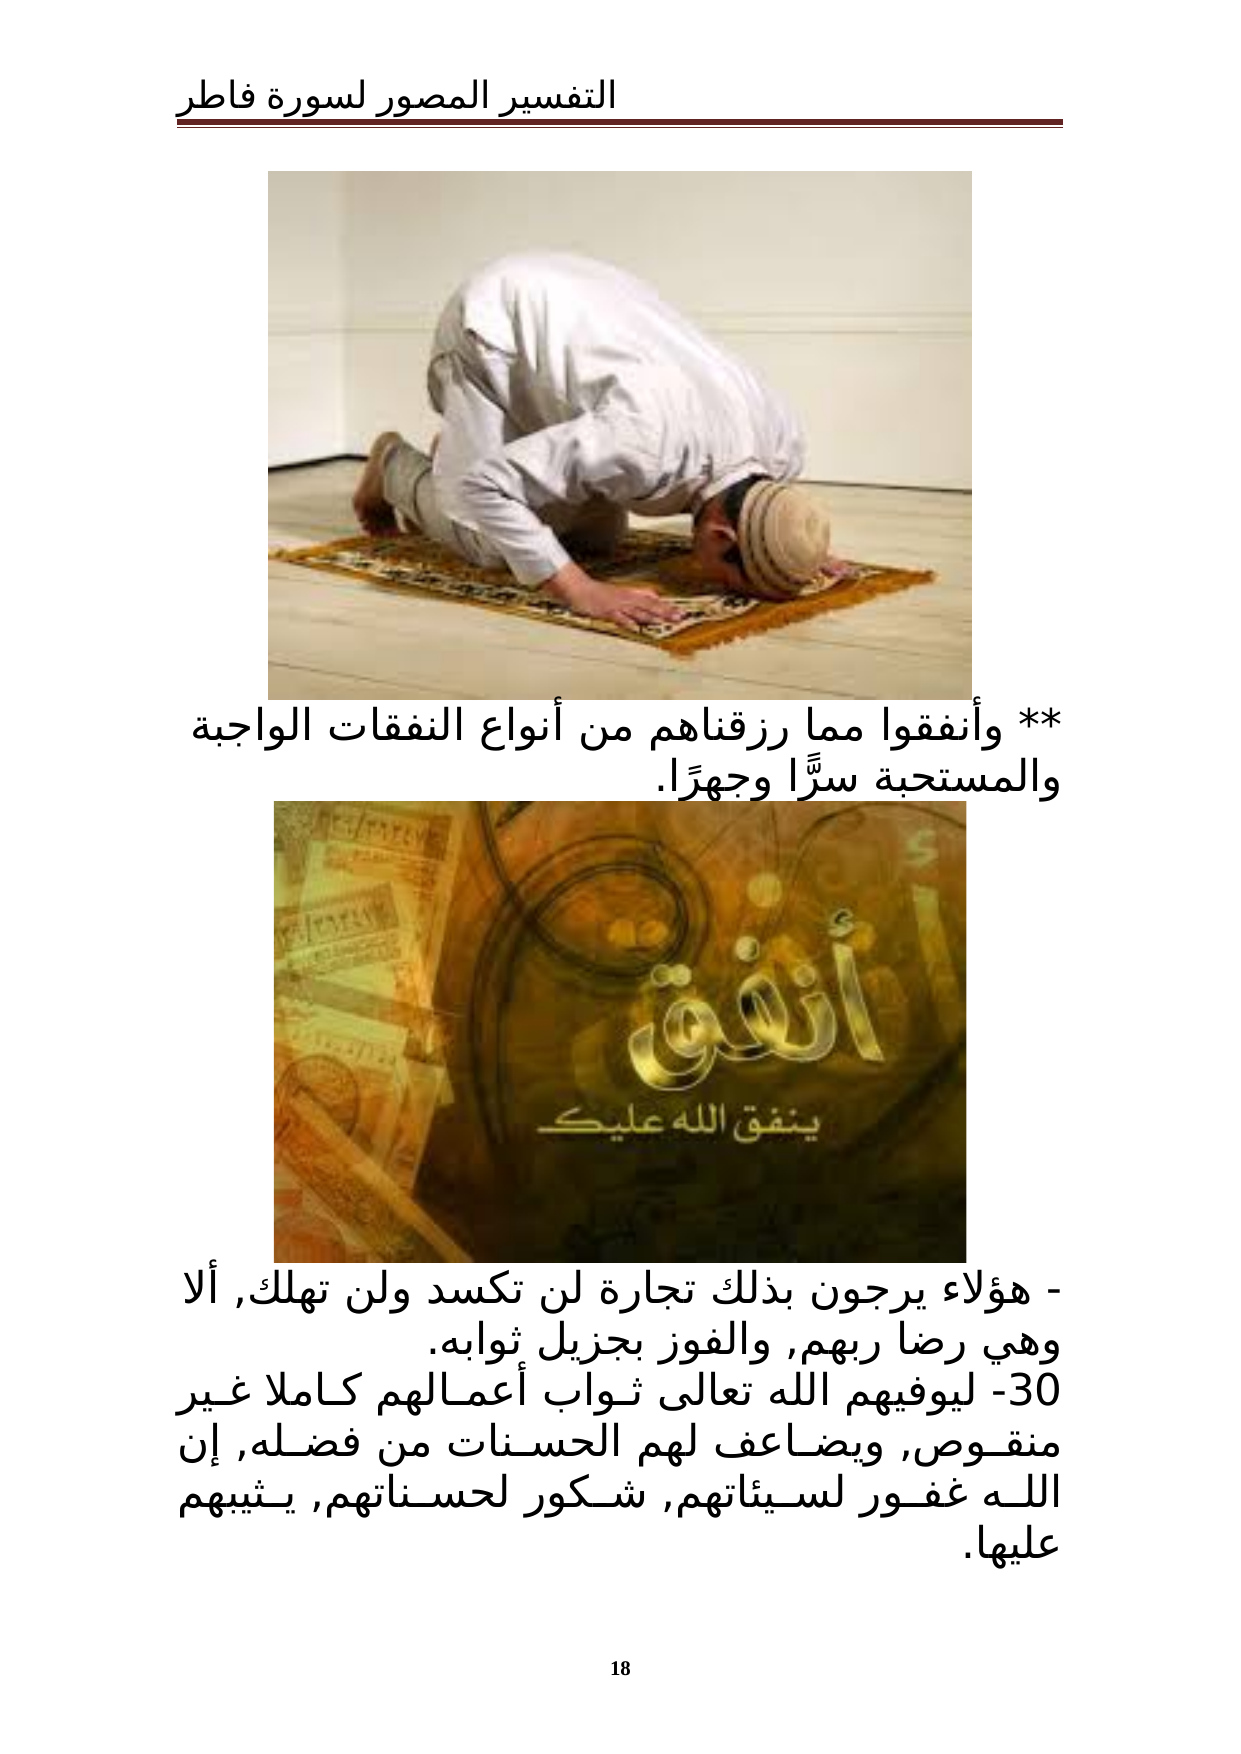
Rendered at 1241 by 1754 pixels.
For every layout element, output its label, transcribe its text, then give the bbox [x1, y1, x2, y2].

text 30- ليوفيهم الله تعالى ثواب أعمالهم كاملا غير منقوص, ويضاعف لهم الحسنات من فضله, إن الله غفور لسيئاتهم, شكور لحسناتهم, يثيبهم عليها. [177, 1365, 1063, 1568]
text ** وأنفقوا مما رزقناهم من أنواع النفقات الواجبة والمستحبة سرًّا وجهرًا. [177, 700, 1063, 802]
picture [268, 171, 972, 700]
picture [273, 801, 967, 1263]
text - هؤلاء يرجون بذلك تجارة لن تكسد ولن تهلك, ألا وهي رضا ربهم, والفوز بجزيل ثوابه. [177, 1263, 1063, 1365]
